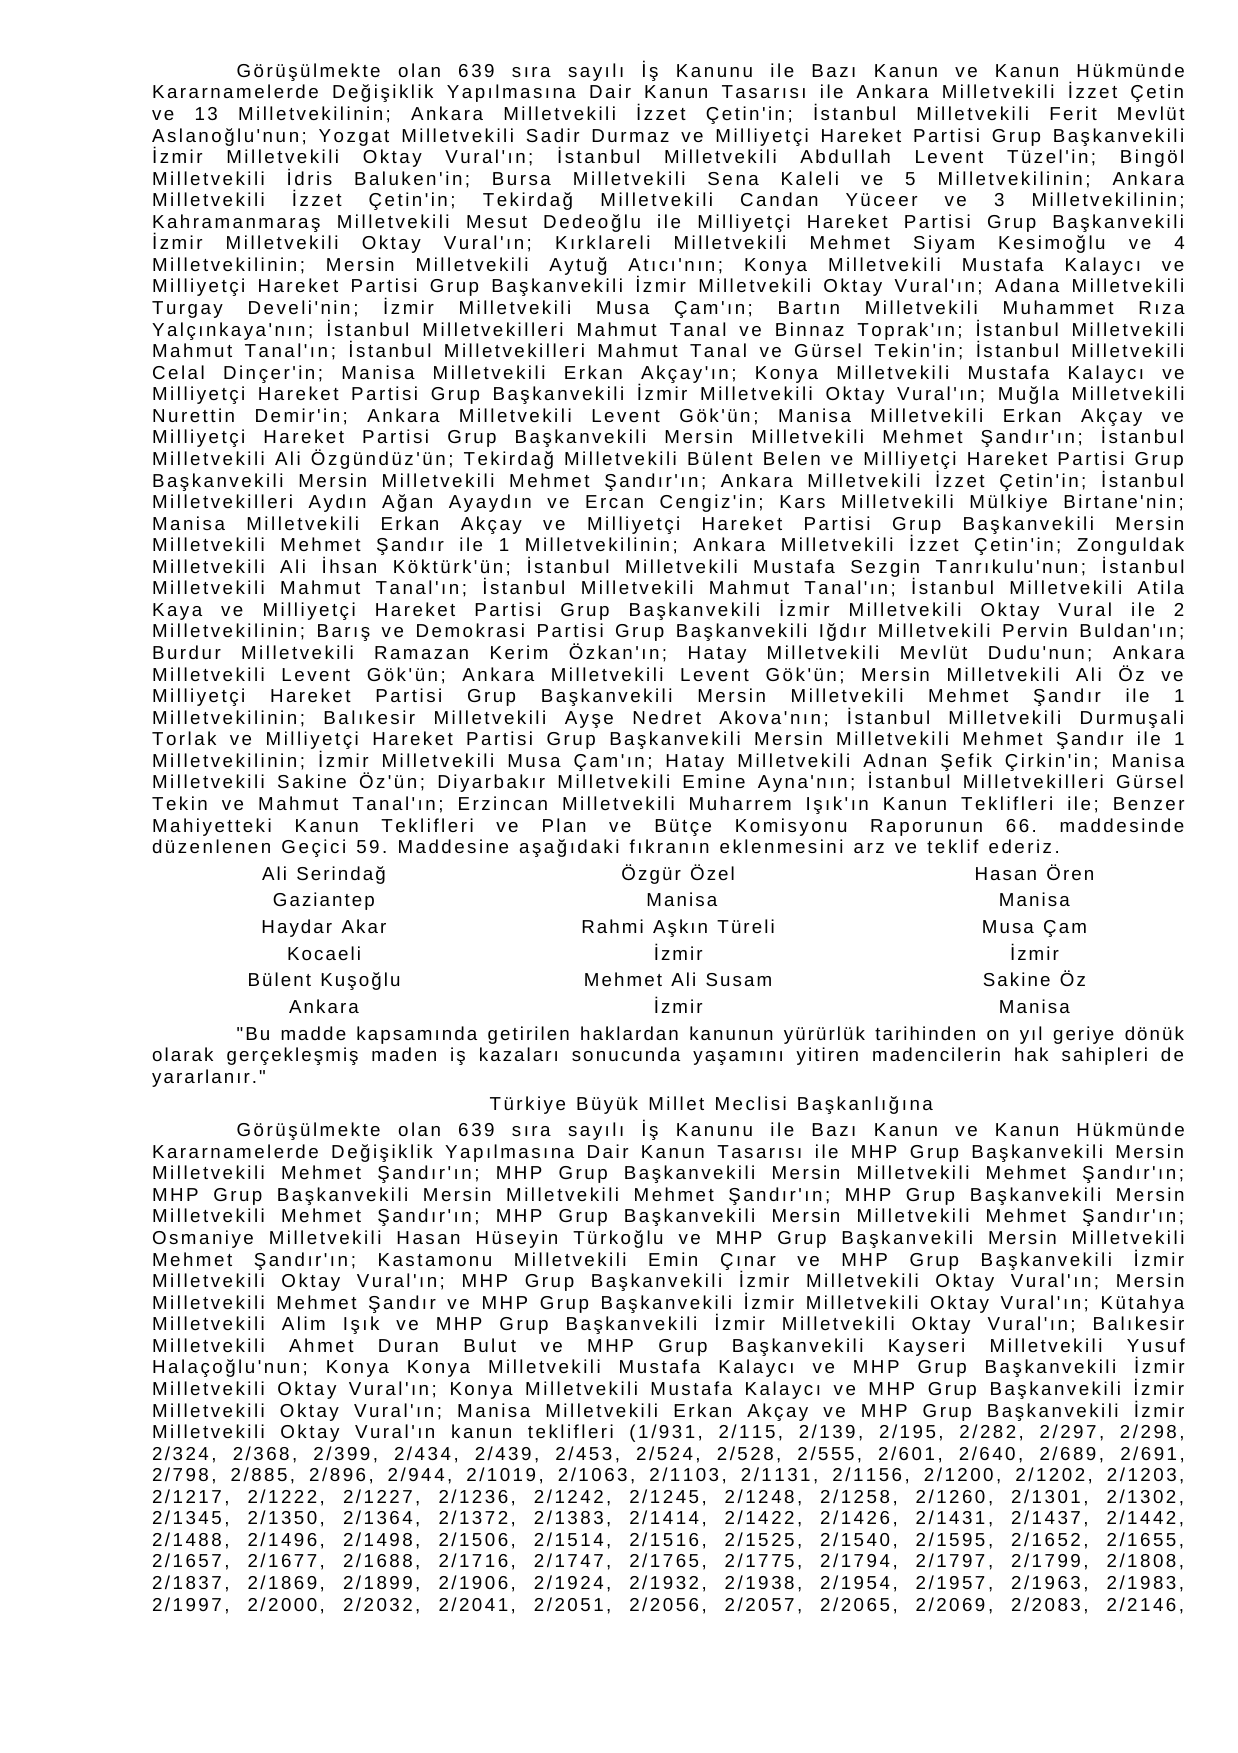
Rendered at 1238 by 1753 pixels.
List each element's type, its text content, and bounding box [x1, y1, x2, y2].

text "Bu madde kapsamında getirilen haklardan kanunun yürürlük tarihinden on yıl geriye dönük olarak gerçekleşmiş maden iş kazaları sonucunda yaşamını yitiren madencilerin hak sahipleri de yararlanır." [152, 1023, 1186, 1087]
text Görüşülmekte olan 639 sıra sayılı İş Kanunu ile Bazı Kanun ve Kanun Hükmünde Kararnamelerde Değişiklik Yapılmasına Dair Kanun Tasarısı ile Ankara Milletvekili İzzet Çetin ve 13 Milletvekilinin; Ankara Milletvekili İzzet Çetin'in; İstanbul Milletvekili Ferit Mevlüt Aslanoğlu'nun; Yozgat Milletvekili Sadir Durmaz ve Milliyetçi Hareket Partisi Grup Başkanvekili İzmir Milletvekili Oktay Vural'ın; İstanbul Milletvekili Abdullah Levent Tüzel'in; Bingöl Milletvekili İdris Baluken'in; Bursa Milletvekili Sena Kaleli ve 5 Milletvekilinin; Ankara Milletvekili İzzet Çetin'in; Tekirdağ Milletvekili Candan Yüceer ve 3 Milletvekilinin; Kahramanmaraş Milletvekili Mesut Dedeoğlu ile Milliyetçi Hareket Partisi Grup Başkanvekili İzmir Milletvekili Oktay Vural'ın; Kırklareli Milletvekili Mehmet Siyam Kesimoğlu ve 4 Milletvekilinin; Mersin Milletvekili Aytuğ Atıcı'nın; Konya Milletvekili Mustafa Kalaycı ve Milliyetçi Hareket Partisi Grup Başkanvekili İzmir Milletvekili Oktay Vural'ın; Adana Milletvekili Turgay Develi'nin; İzmir Milletvekili Musa Çam'ın; Bartın Milletvekili Muhammet Rıza Yalçınkaya'nın; İstanbul Milletvekilleri Mahmut Tanal ve Binnaz Toprak'ın; İstanbul Milletvekili Mahmut Tanal'ın; İstanbul Milletvekilleri Mahmut Tanal ve Gürsel Tekin'in; İstanbul Milletvekili Celal Dinçer'in; Manisa Milletvekili Erkan Akçay'ın; Konya Milletvekili Mustafa Kalaycı ve Milliyetçi Hareket Partisi Grup Başkanvekili İzmir Milletvekili Oktay Vural'ın; Muğla Milletvekili Nurettin Demir'in; Ankara Milletvekili Levent Gök'ün; Manisa Milletvekili Erkan Akçay ve Milliyetçi Hareket Partisi Grup Başkanvekili Mersin Milletvekili Mehmet Şandır'ın; İstanbul Milletvekili Ali Özgündüz'ün; Tekirdağ Milletvekili Bülent Belen ve Milliyetçi Hareket Partisi Grup Başkanvekili Mersin Milletvekili Mehmet Şandır'ın; Ankara Milletvekili İzzet Çetin'in; İstanbul Milletvekilleri Aydın Ağan Ayaydın ve Ercan Cengiz'in; Kars Milletvekili Mülkiye Birtane'nin; Manisa Milletvekili Erkan Akçay ve Milliyetçi Hareket Partisi Grup Başkanvekili Mersin Milletvekili Mehmet Şandır ile 1 Milletvekilinin; Ankara Milletvekili İzzet Çetin'in; Zonguldak Milletvekili Ali İhsan Köktürk'ün; İstanbul Milletvekili Mustafa Sezgin Tanrıkulu'nun; İstanbul Milletvekili Mahmut Tanal'ın; İstanbul Milletvekili Mahmut Tanal'ın; İstanbul Milletvekili Atila Kaya ve Milliyetçi Hareket Partisi Grup Başkanvekili İzmir Milletvekili Oktay Vural ile 2 Milletvekilinin; Barış ve Demokrasi Partisi Grup Başkanvekili Iğdır Milletvekili Pervin Buldan'ın; Burdur Milletvekili Ramazan Kerim Özkan'ın; Hatay Milletvekili Mevlüt Dudu'nun; Ankara Milletvekili Levent Gök'ün; Ankara Milletvekili Levent Gök'ün; Mersin Milletvekili Ali Öz ve Milliyetçi Hareket Partisi Grup Başkanvekili Mersin Milletvekili Mehmet Şandır ile 1 Milletvekilinin; Balıkesir Milletvekili Ayşe Nedret Akova'nın; İstanbul Milletvekili Durmuşali Torlak ve Milliyetçi Hareket Partisi Grup Başkanvekili Mersin Milletvekili Mehmet Şandır ile 1 Milletvekilinin; İzmir Milletvekili Musa Çam'ın; Hatay Milletvekili Adnan Şefik Çirkin'in; Manisa Milletvekili Sakine Öz'ün; Diyarbakır Milletvekili Emine Ayna'nın; İstanbul Milletvekilleri Gürsel Tekin ve Mahmut Tanal'ın; Erzincan Milletvekili Muharrem Işık'ın Kanun Teklifleri ile; Benzer Mahiyetteki Kanun Teklifleri ve Plan ve Bütçe Komisyonu Raporunun 66. maddesinde düzenlenen Geçici 59. Maddesine aşağıdaki fıkranın eklenmesini arz ve teklif ederiz. [152, 60, 1186, 857]
text Ali Serindağ Özgür Özel Hasan Ören [152, 863, 1186, 884]
text Ankara İzmir Manisa [152, 996, 1186, 1017]
text Gaziantep Manisa Manisa [152, 889, 1186, 911]
text Türkiye Büyük Millet Meclisi Başkanlığına [152, 1092, 1186, 1114]
text Haydar Akar Rahmi Aşkın Türeli Musa Çam [152, 916, 1186, 937]
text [152, 1119, 1186, 1615]
text Bülent Kuşoğlu Mehmet Ali Susam Sakine Öz [152, 969, 1186, 991]
text Kocaeli İzmir İzmir [152, 943, 1186, 964]
